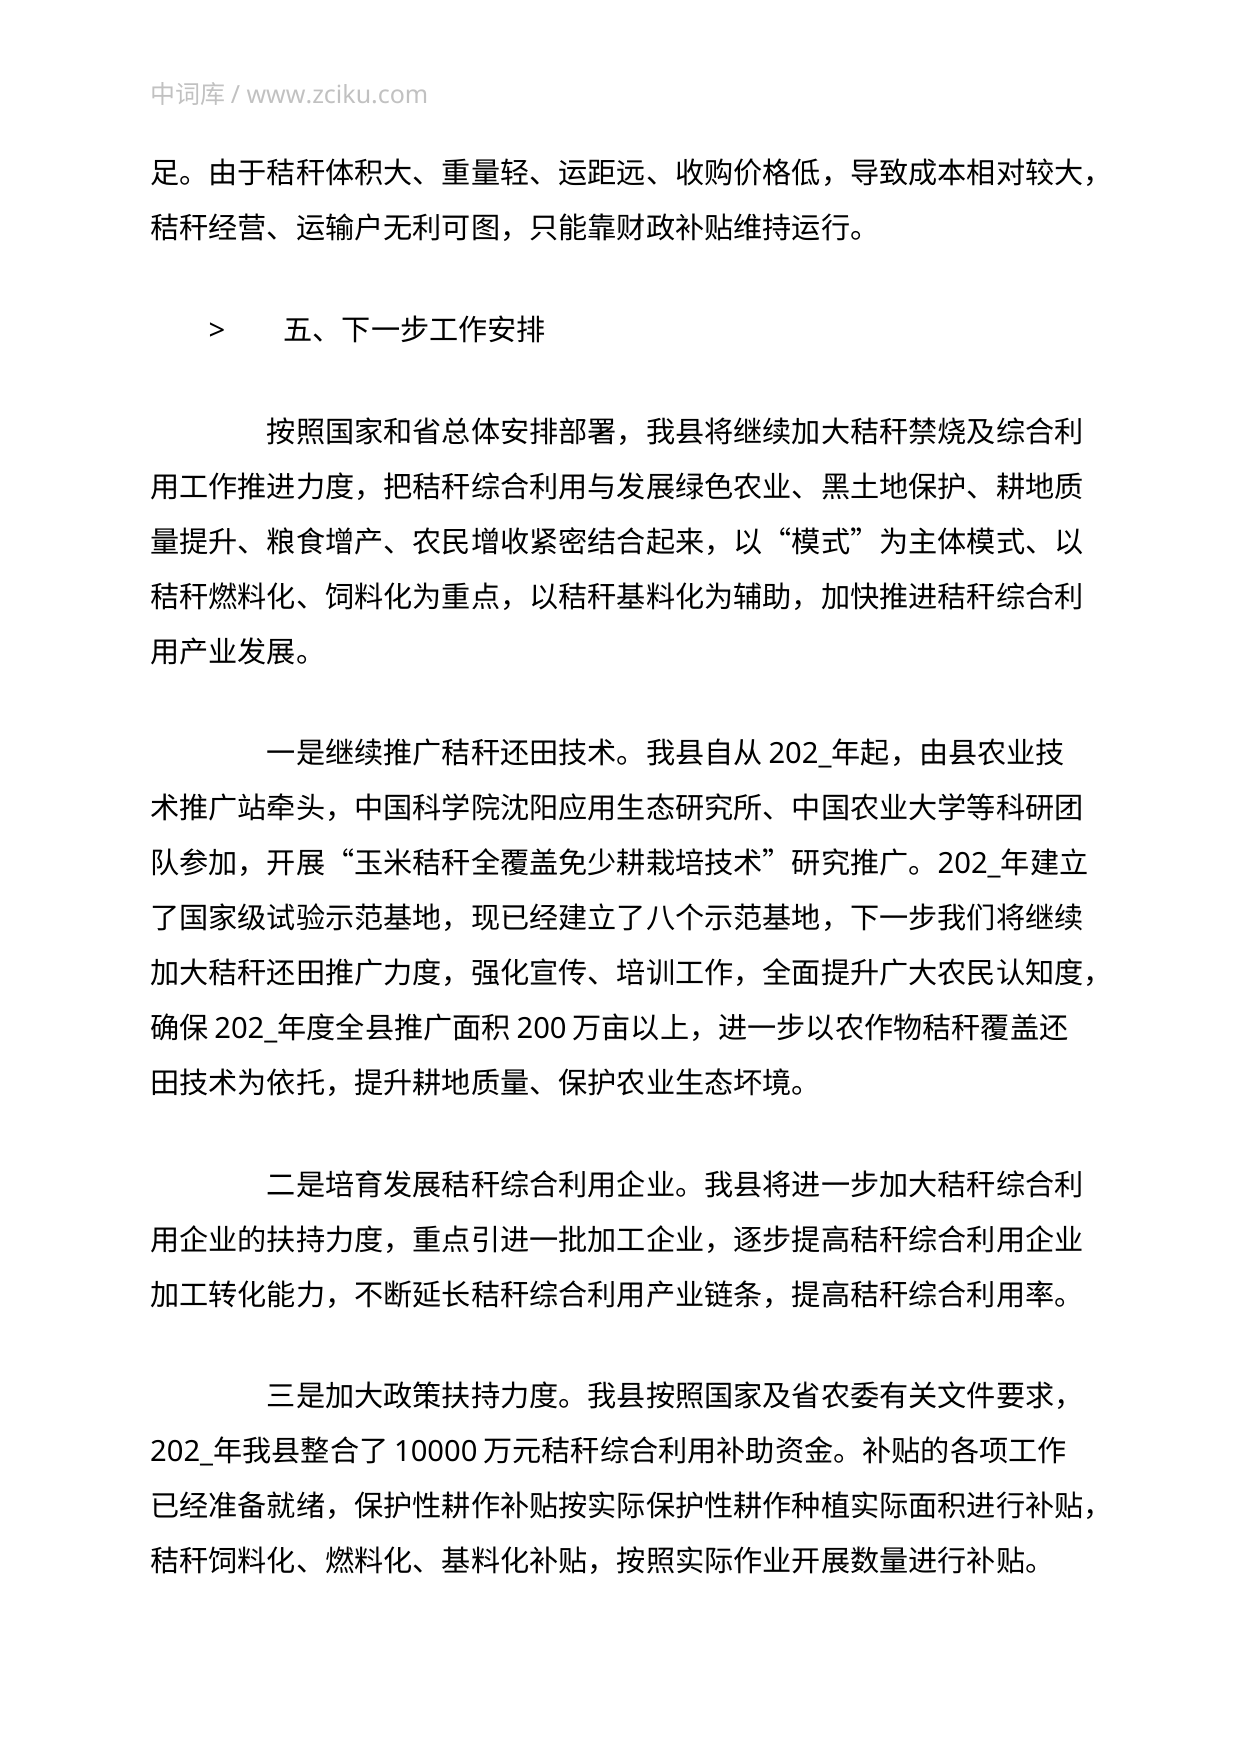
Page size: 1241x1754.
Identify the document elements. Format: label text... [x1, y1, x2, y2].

text 一是继续推广秸秆还田技术。我县自从202_年起，由县农业技术推广站牵头，中国科学院沈阳应用生态研究所、中国农业大学等科研团队参加，开展“玉米秸秆全覆盖免少耕栽培技术”研究推广。202_年建立了国家级试验示范基地，现已经建立了八个示范基地，下一步我们将继续加大秸秆还田推广力度，强化宣传、培训工作，全面提升广大农民认知度，确保202_年度全县推广面积200万亩以上，进一步以农作物秸秆覆盖还田技术为依托，提升耕地质量、保护农业生态坏境。 [150, 730, 1090, 1102]
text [150, 150, 1090, 247]
text > 五、下一步工作安排 [150, 307, 1090, 349]
text 三是加大政策扶持力度。我县按照国家及省农委有关文件要求，202_年我县整合了10000万元秸秆综合利用补助资金。补贴的各项工作已经准备就绪，保护性耕作补贴按实际保护性耕作种植实际面积进行补贴，秸秆饲料化、燃料化、基料化补贴，按照实际作业开展数量进行补贴。 [150, 1373, 1090, 1580]
text 按照国家和省总体安排部署，我县将继续加大秸秆禁烧及综合利用工作推进力度，把秸秆综合利用与发展绿色农业、黑土地保护、耕地质量提升、粮食增产、农民增收紧密结合起来，以“模式”为主体模式、以秸秆燃料化、饲料化为重点，以秸秆基料化为辅助，加快推进秸秆综合利用产业发展。 [150, 409, 1090, 671]
text 二是培育发展秸秆综合利用企业。我县将进一步加大秸秆综合利用企业的扶持力度，重点引进一批加工企业，逐步提高秸秆综合利用企业加工转化能力，不断延长秸秆综合利用产业链条，提高秸秆综合利用率。 [150, 1161, 1090, 1313]
